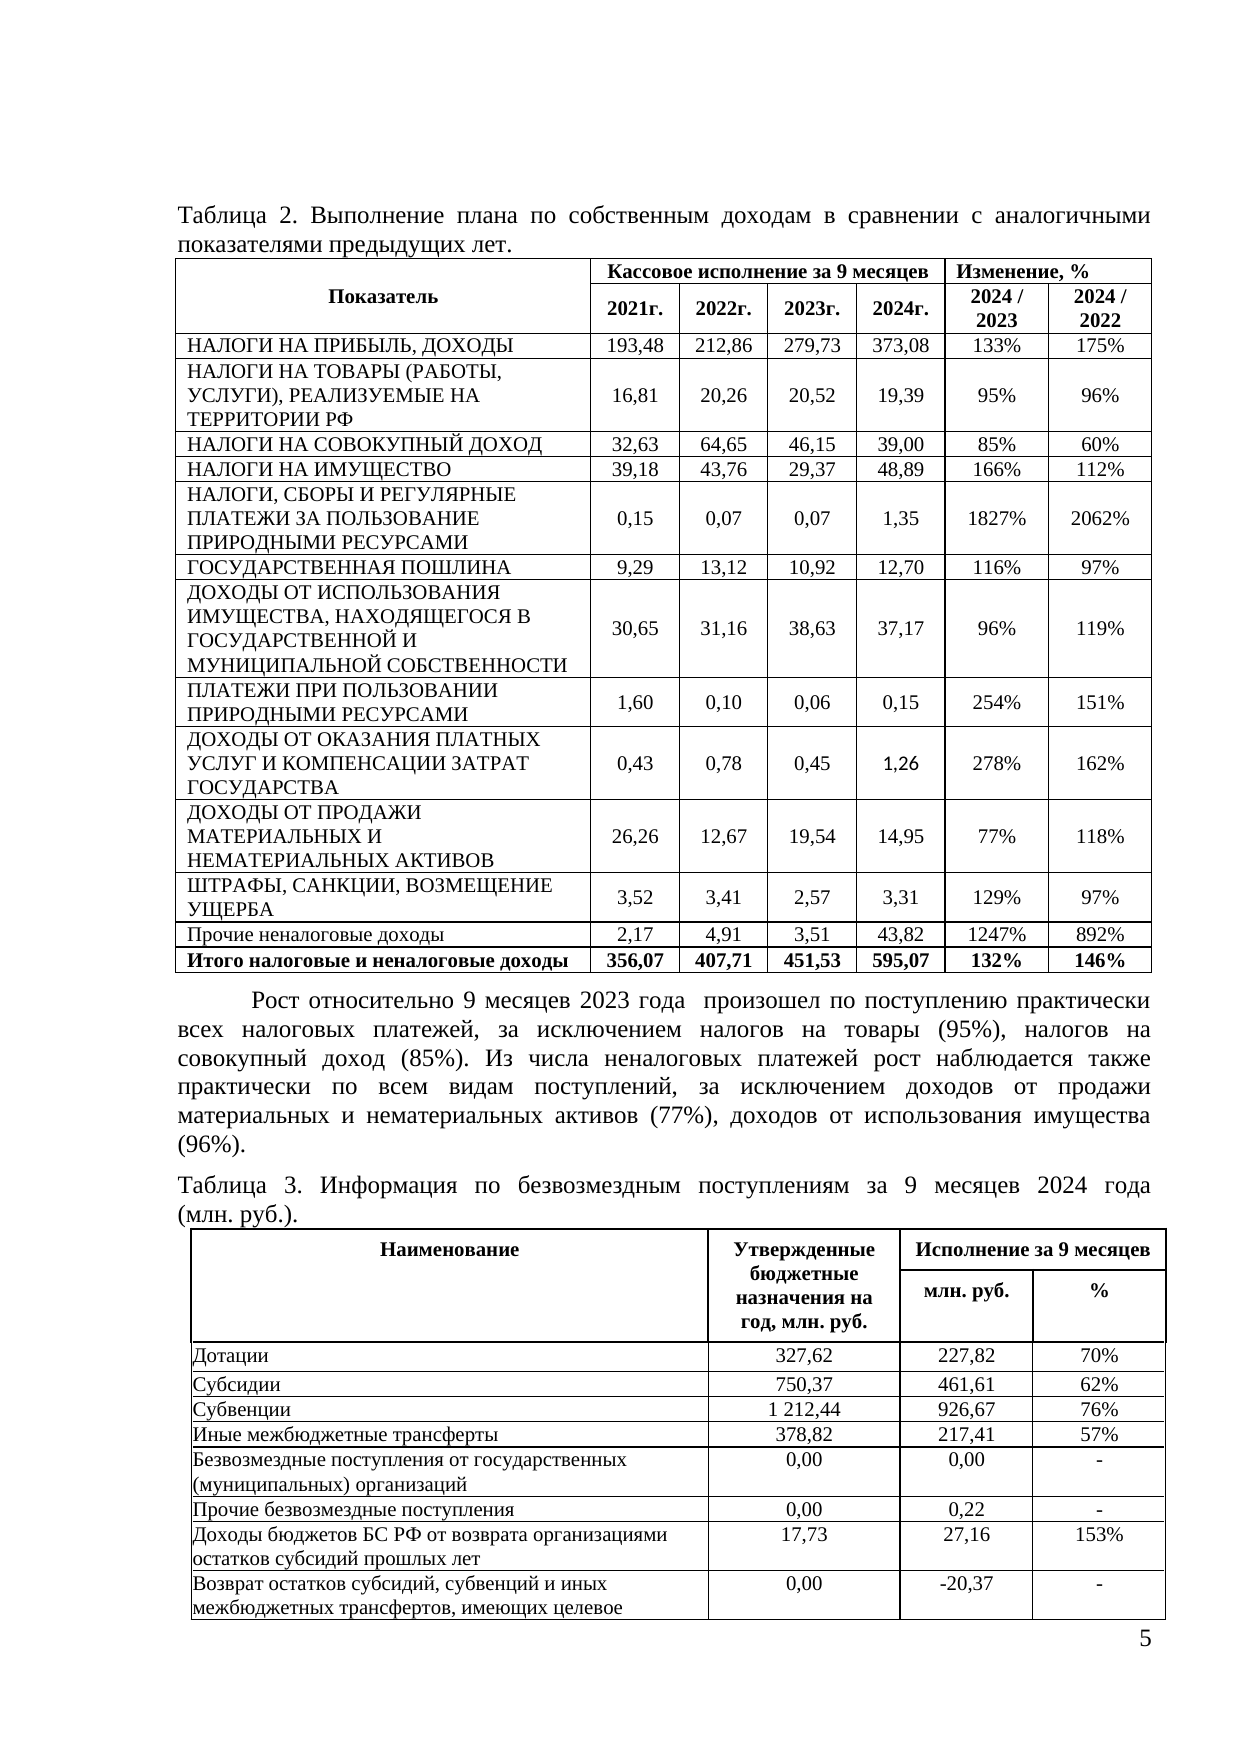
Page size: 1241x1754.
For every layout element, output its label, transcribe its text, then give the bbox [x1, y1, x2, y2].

table_cell 0,06 [768, 678, 856, 726]
table_cell 4,91 [680, 923, 767, 946]
table_cell 43,76 [680, 457, 767, 481]
table_cell Дотации [192, 1342, 708, 1371]
table_cell 3,41 [680, 873, 767, 921]
table_cell 926,67 [901, 1397, 1032, 1421]
table_cell 3,52 [591, 873, 679, 921]
table_cell 278% [946, 727, 1048, 799]
table_cell 1,35 [857, 482, 944, 554]
table_cell 892% [1049, 923, 1151, 946]
table_cell 10,92 [768, 555, 856, 579]
table_cell 1827% [946, 482, 1048, 554]
table_cell 595,07 [857, 948, 944, 972]
table_cell 70% [1033, 1341, 1165, 1371]
table_cell 0,00 [709, 1497, 899, 1521]
table_cell 1,60 [591, 678, 679, 726]
table_cell 29,37 [768, 457, 856, 481]
table_cell 2062% [1049, 482, 1151, 554]
table_cell 31,16 [680, 580, 767, 677]
table_cell НАЛОГИ, СБОРЫ И РЕГУЛЯРНЫЕ ПЛАТЕЖИ ЗА ПОЛЬЗОВАНИЕ ПРИРОДНЫМИ РЕСУРСАМИ [176, 482, 590, 554]
table_cell 227,82 [901, 1343, 1032, 1371]
table_cell 20,26 [680, 359, 767, 431]
table_cell НАЛОГИ НА СОВОКУПНЫЙ ДОХОД [176, 432, 590, 456]
table_cell Субсидии [192, 1372, 708, 1396]
table_cell 14,95 [857, 800, 944, 872]
table_cell Субвенции [192, 1397, 708, 1421]
table_cell 254% [946, 678, 1048, 726]
table_cell ДОХОДЫ ОТ ПРОДАЖИ МАТЕРИАЛЬНЫХ И НЕМАТЕРИАЛЬНЫХ АКТИВОВ [176, 800, 590, 872]
table_cell млн. руб. [901, 1271, 1032, 1341]
table_cell 327,62 [709, 1343, 899, 1371]
table_cell 3,51 [768, 923, 856, 946]
table_cell 12,67 [680, 800, 767, 872]
table_cell 0,07 [768, 482, 856, 554]
table_cell 19,39 [857, 359, 944, 431]
table_cell 0,10 [680, 678, 767, 726]
table_cell 64,65 [680, 432, 767, 456]
text Таблица 3. Информация по безвозмездным поступлениям за 9 месяцев 2024 года (млн. руб.). [177, 1170, 1152, 1228]
table_cell 0,07 [680, 482, 767, 554]
table_cell 193,48 [591, 334, 679, 357]
table_cell 0,15 [591, 482, 679, 554]
table_cell 39,18 [591, 457, 679, 481]
table_cell 77% [946, 800, 1048, 872]
table_cell 2024г. [857, 284, 944, 332]
table_cell 151% [1049, 678, 1151, 726]
table_cell 17,73 [709, 1522, 899, 1570]
table_cell ШТРАФЫ, САНКЦИИ, ВОЗМЕЩЕНИЕ УЩЕРБА [176, 873, 590, 921]
table_cell - [1033, 1446, 1165, 1496]
table_cell 2024 / 2023 [946, 284, 1048, 332]
table_header Кассовое исполнение за 9 месяцев [591, 259, 944, 283]
table_cell 217,41 [901, 1422, 1032, 1446]
table_cell НАЛОГИ НА ПРИБЫЛЬ, ДОХОДЫ [176, 334, 590, 357]
table_cell 48,89 [857, 457, 944, 481]
table_cell НАЛОГИ НА ТОВАРЫ (РАБОТЫ, УСЛУГИ), РЕАЛИЗУЕМЫЕ НА ТЕРРИТОРИИ РФ [176, 359, 590, 431]
table_cell 20,52 [768, 359, 856, 431]
table_cell Итого налоговые и неналоговые доходы [176, 948, 590, 972]
table_cell 85% [946, 432, 1048, 456]
table_cell 2,17 [591, 923, 679, 946]
table_cell 96% [946, 580, 1048, 677]
table_cell 2024 / 2022 [1049, 284, 1151, 332]
table_cell 16,81 [591, 359, 679, 431]
table_cell 1247% [946, 923, 1048, 946]
table_cell Иные межбюджетные трансферты [192, 1422, 708, 1446]
table_cell 373,08 [857, 334, 944, 357]
table_cell 19,54 [768, 800, 856, 872]
table_header Показатель [176, 259, 590, 332]
table_cell 39,00 [857, 432, 944, 456]
table_cell Безвозмездные поступления от государственных (муниципальных) организаций [192, 1447, 708, 1496]
table_cell 146% [1049, 948, 1151, 972]
table_cell 95% [946, 359, 1048, 431]
table_cell 76% [1033, 1396, 1165, 1421]
table_cell 356,07 [591, 948, 679, 972]
table_cell Прочие неналоговые доходы [176, 923, 590, 946]
table_cell ПЛАТЕЖИ ПРИ ПОЛЬЗОВАНИИ ПРИРОДНЫМИ РЕСУРСАМИ [176, 678, 590, 726]
table_cell Возврат остатков субсидий, субвенций и иных межбюджетных трансфертов, имеющих целевое значение прошлых лет [192, 1571, 708, 1619]
table_cell 97% [1049, 873, 1151, 921]
table_header Наименование [192, 1230, 707, 1341]
table_cell 166% [946, 457, 1048, 481]
table_cell 0,78 [680, 727, 767, 799]
table_cell 0,45 [768, 727, 856, 799]
table_cell 0,22 [901, 1497, 1032, 1521]
table_cell ГОСУДАРСТВЕННАЯ ПОШЛИНА [176, 555, 590, 579]
table_header Изменение, % [946, 259, 1151, 283]
table_cell 13,12 [680, 555, 767, 579]
table_cell 118% [1049, 800, 1151, 872]
table_cell 0,43 [591, 727, 679, 799]
table_cell % [1034, 1271, 1165, 1341]
table_cell 451,53 [768, 948, 856, 972]
table_cell 407,71 [680, 948, 767, 972]
text Рост относительно 9 месяцев 2023 года произошел по поступлению практически всех налоговых платежей, за исключением налогов на товары (95%), налогов на совокупный доход (85%). Из числа неналоговых платежей рост наблюдается также практически по всем видам поступлений, за исключением доходов от продажи материальных и нематериальных активов (77%), доходов от использования имущества (96%). [177, 985, 1152, 1158]
table_cell 119% [1049, 580, 1151, 677]
table_cell 116% [946, 555, 1048, 579]
table_cell 129% [946, 873, 1048, 921]
table_cell Доходы бюджетов БС РФ от возврата организациями остатков субсидий прошлых лет [192, 1522, 708, 1570]
table_cell 175% [1049, 334, 1151, 357]
table_cell 57% [1033, 1421, 1165, 1446]
table_cell 46,15 [768, 432, 856, 456]
table_cell 38,63 [768, 580, 856, 677]
table_cell 112% [1049, 457, 1151, 481]
table_cell Прочие безвозмездные поступления [192, 1497, 708, 1521]
table_cell 1 212,44 [709, 1397, 899, 1421]
table_cell 26,26 [591, 800, 679, 872]
table_cell -20,37 [901, 1571, 1032, 1619]
table_cell 12,70 [857, 555, 944, 579]
table_cell 30,65 [591, 580, 679, 677]
table_cell 32,63 [591, 432, 679, 456]
table_cell 3,31 [857, 873, 944, 921]
table_cell 96% [1049, 359, 1151, 431]
table_cell ДОХОДЫ ОТ ОКАЗАНИЯ ПЛАТНЫХ УСЛУГ И КОМПЕНСАЦИИ ЗАТРАТ ГОСУДАРСТВА [176, 727, 590, 799]
table_cell 0,00 [709, 1448, 899, 1496]
table_cell 750,37 [709, 1372, 899, 1396]
table_cell НАЛОГИ НА ИМУЩЕСТВО [176, 457, 590, 481]
table_cell 60% [1049, 432, 1151, 456]
text Таблица 2. Выполнение плана по собственным доходам в сравнении с аналогичными показателями предыдущих лет. [177, 201, 1152, 258]
table_header Исполнение за 9 месяцев [901, 1230, 1165, 1269]
table_cell 153% [1033, 1521, 1165, 1570]
table_cell - [1033, 1570, 1165, 1619]
table_cell 62% [1033, 1371, 1165, 1396]
table_cell 133% [946, 334, 1048, 357]
table_cell 37,17 [857, 580, 944, 677]
table_cell 1,26 [857, 727, 944, 799]
table_cell 461,61 [901, 1372, 1032, 1396]
table_cell 2022г. [680, 284, 767, 332]
table_cell 0,00 [709, 1571, 899, 1619]
table_cell 378,82 [709, 1422, 899, 1446]
table_cell 27,16 [901, 1522, 1032, 1570]
table_cell 43,82 [857, 923, 944, 946]
table_cell 2,57 [768, 873, 856, 921]
table_cell 132% [946, 948, 1048, 972]
table_cell 279,73 [768, 334, 856, 357]
table_cell 2023г. [768, 284, 856, 332]
table_cell 0,15 [857, 678, 944, 726]
table_cell 97% [1049, 555, 1151, 579]
table_cell ДОХОДЫ ОТ ИСПОЛЬЗОВАНИЯ ИМУЩЕСТВА, НАХОДЯЩЕГОСЯ В ГОСУДАРСТВЕННОЙ И МУНИЦИПАЛЬНОЙ СОБСТВЕННОСТИ [176, 580, 590, 677]
table_cell 212,86 [680, 334, 767, 357]
table_cell 0,00 [901, 1448, 1032, 1496]
table_cell 2021г. [591, 284, 679, 332]
table_cell 9,29 [591, 555, 679, 579]
table_cell 162% [1049, 727, 1151, 799]
table_header Утвержденные бюджетные назначения на год, млн. руб. [709, 1230, 899, 1341]
table_cell - [1033, 1496, 1165, 1521]
